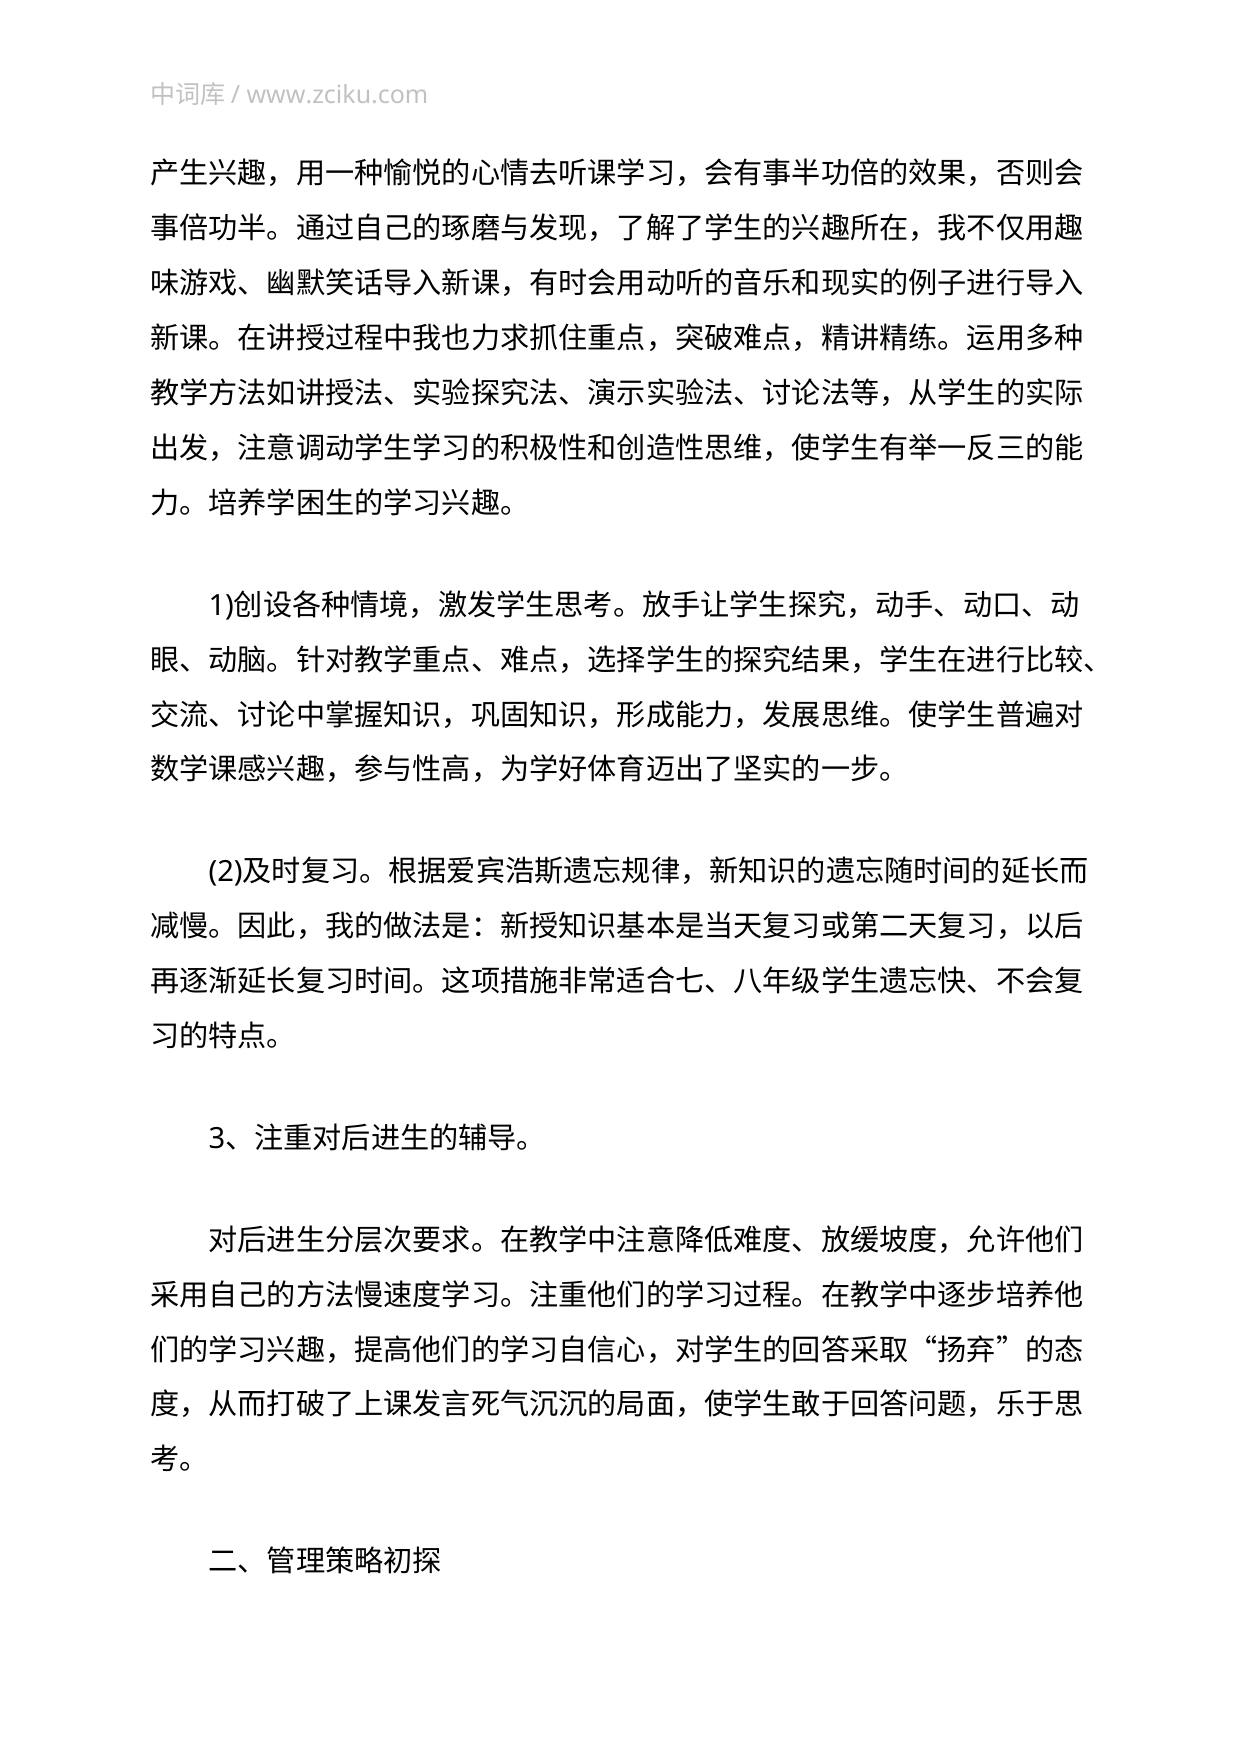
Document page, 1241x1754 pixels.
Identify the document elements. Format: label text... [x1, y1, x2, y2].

text 3、注重对后进生的辅导。 [150, 1114, 1090, 1157]
text 二、管理策略初探 [150, 1538, 1090, 1580]
text 1)创设各种情境，激发学生思考。放手让学生探究，动手、动口、动眼、动脑。针对教学重点、难点，选择学生的探究结果，学生在进行比较、交流、讨论中掌握知识，巩固知识，形成能力，发展思维。使学生普遍对数学课感兴趣，参与性高，为学好体育迈出了坚实的一步。 [150, 581, 1090, 788]
text (2)及时复习。根据爱宾浩斯遗忘规律，新知识的遗忘随时间的延长而减慢。因此，我的做法是：新授知识基本是当天复习或第二天复习，以后再逐渐延长复习时间。这项措施非常适合七、八年级学生遗忘快、不会复习的特点。 [150, 848, 1090, 1055]
text 对后进生分层次要求。在教学中注意降低难度、放缓坡度，允许他们采用自己的方法慢速度学习。注重他们的学习过程。在教学中逐步培养他们的学习兴趣，提高他们的学习自信心，对学生的回答采取“扬弃”的态度，从而打破了上课发言死气沉沉的局面，使学生敢于回答问题，乐于思考。 [150, 1216, 1090, 1478]
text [150, 150, 1090, 522]
